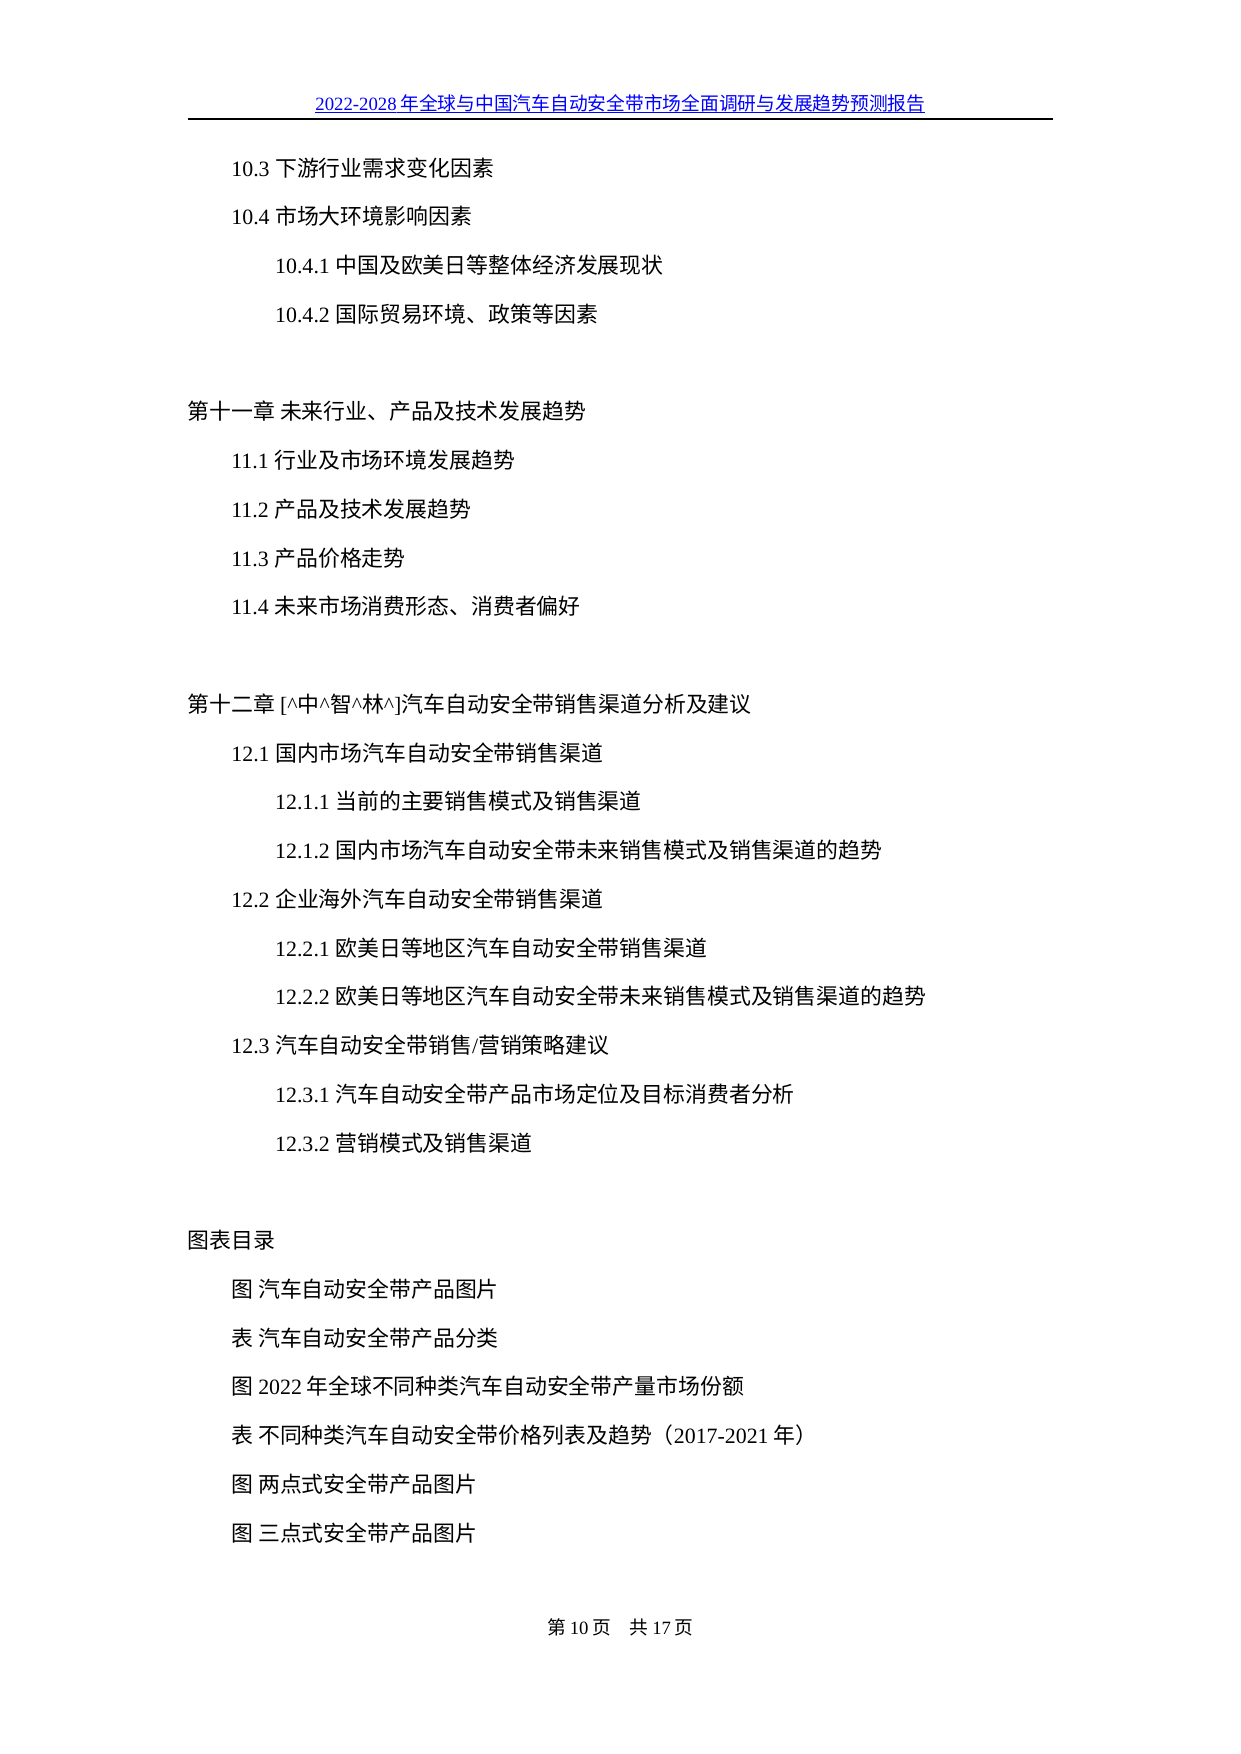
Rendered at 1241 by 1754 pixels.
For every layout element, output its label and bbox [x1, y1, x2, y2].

text [187, 150, 1053, 1548]
